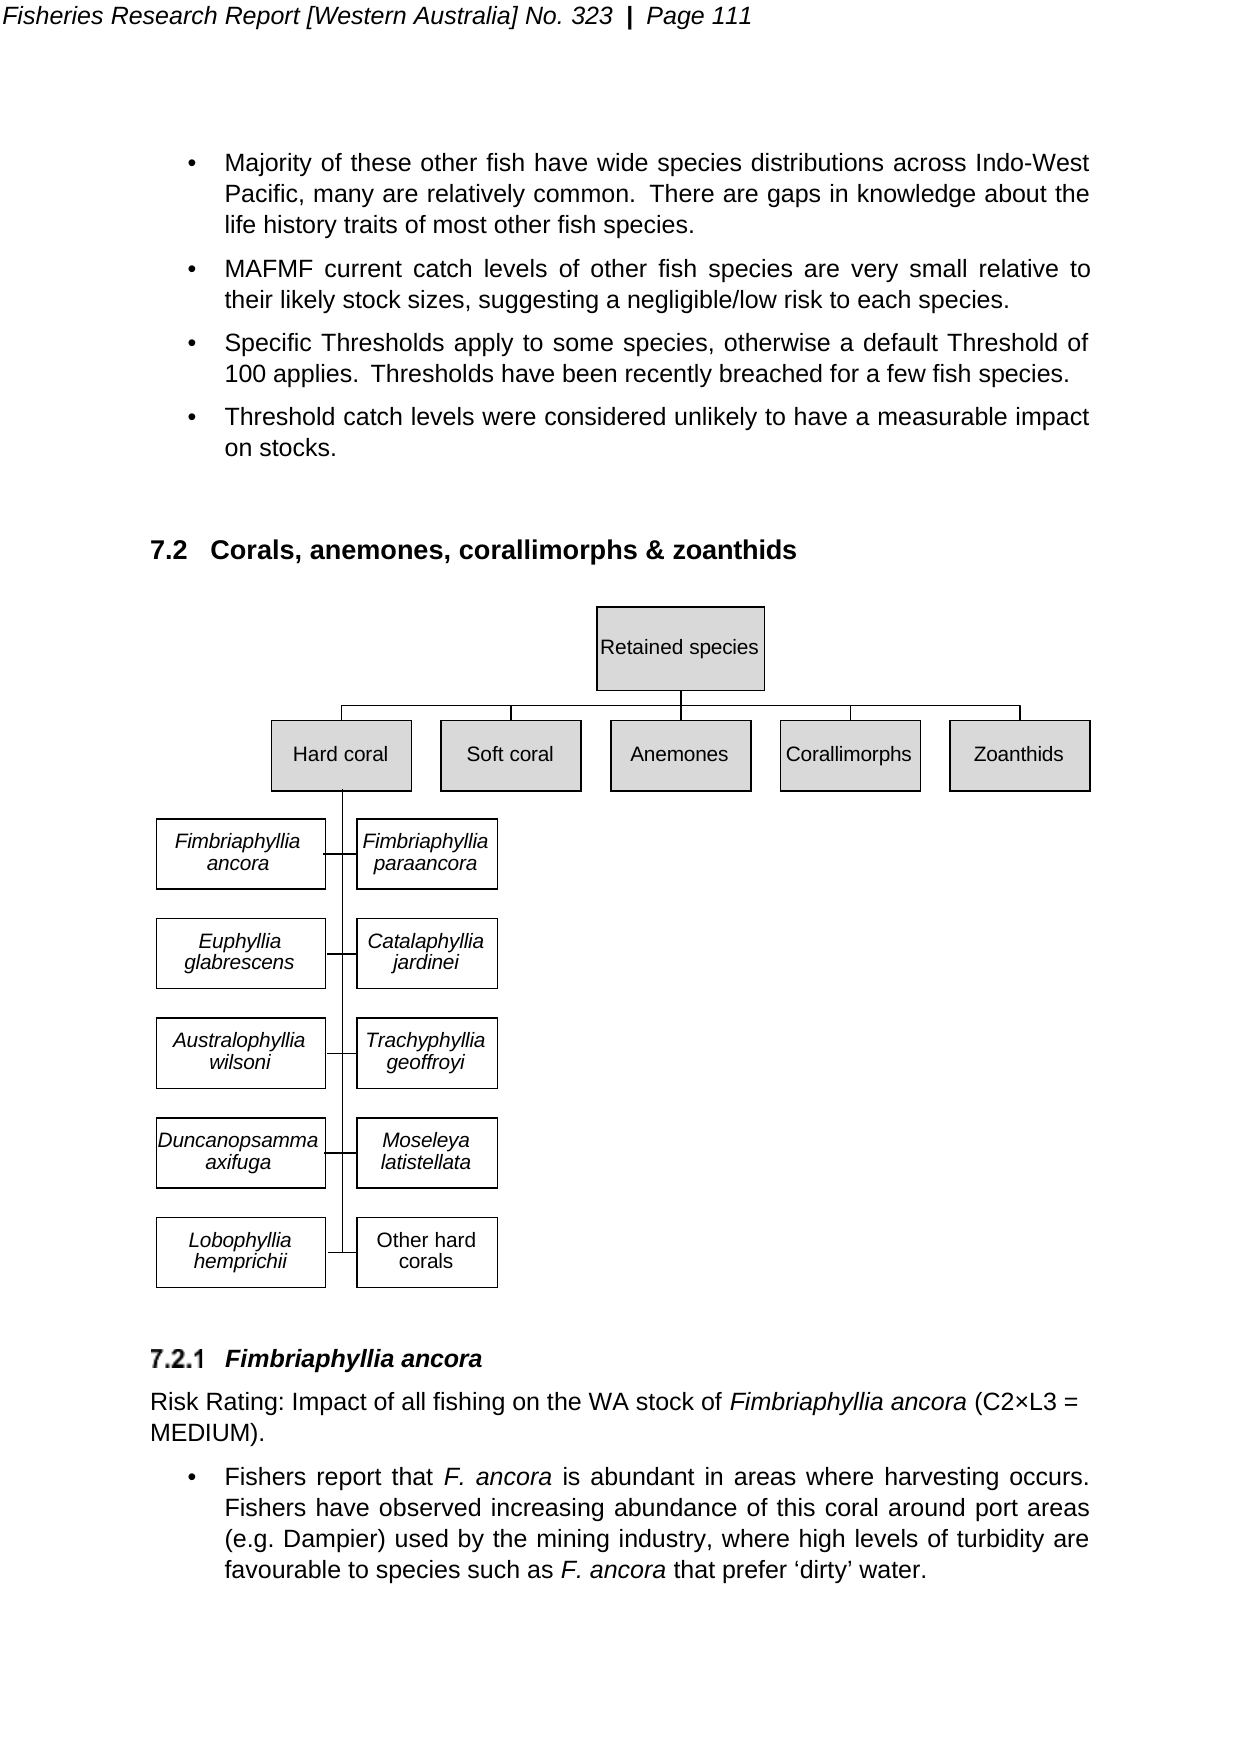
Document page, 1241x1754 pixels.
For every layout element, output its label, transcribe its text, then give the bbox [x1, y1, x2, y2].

list Fishers report that F. ancora is abundant in areas where harvesting occurs. Fishers have observed increasing abundance of this coral around port areas (e.g. Dampier) used by the mining industry, where high levels of turbidity are favourable to species such as F. ancora that prefer ‘dirty’ water. [187, 1462, 1091, 1583]
subtitle Corals, anemones, corallimorphs & zoanthids [150, 534, 1105, 566]
list Majority of these other fish have wide species distributions across Indo-West Pacific, many are relatively common. There are gaps in knowledge about the life history traits of most other fish species. [187, 148, 1091, 239]
list Threshold catch levels were considered unlikely to have a measurable impact on stocks. [187, 402, 1091, 462]
text Risk Rating: Impact of all fishing on the WA stock of Fimbriaphyllia ancora (C2×L3 = MEDIUM). [150, 1387, 1105, 1447]
picture [151, 1349, 203, 1368]
subtitle Fimbriaphyllia ancora [225, 1344, 1105, 1372]
list Specific Thresholds apply to some species, otherwise a default Threshold of 100 applies. Thresholds have been recently breached for a few fish species. [187, 328, 1090, 388]
list MAFMF current catch levels of other fish species are very small relative to their likely stock sizes, suggesting a negligible/low risk to each species. [187, 254, 1091, 313]
